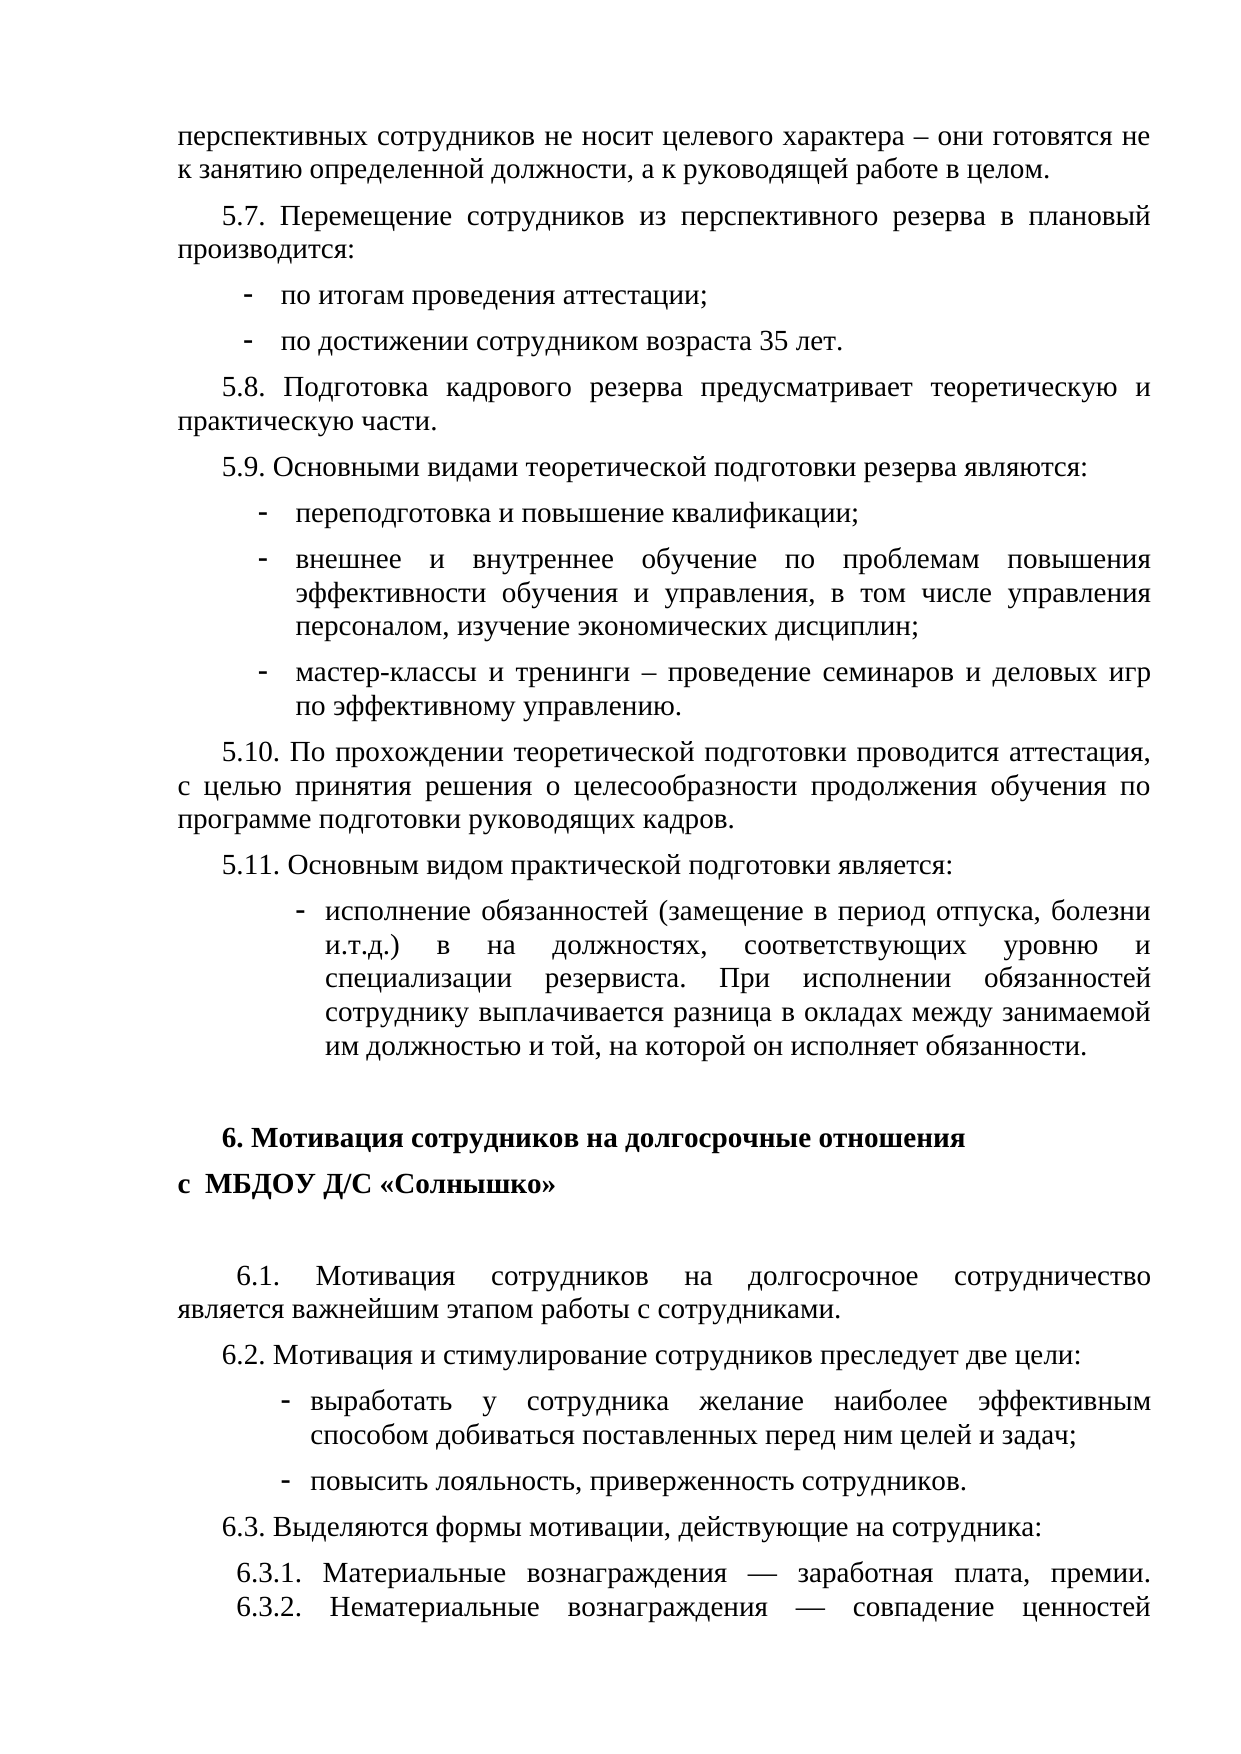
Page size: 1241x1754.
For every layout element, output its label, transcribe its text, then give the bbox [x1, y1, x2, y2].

text 5.9. Основными видами теоретической подготовки резерва являются: [177, 449, 1152, 483]
list мастер-классы и тренинги – проведение семинаров и деловых игр по эффективному управлению. [258, 654, 1152, 722]
text 5.7. Перемещение сотрудников из перспективного резерва в плановый производится: [177, 198, 1152, 265]
text 6.3. Выделяются формы мотивации, действующие на сотрудника: [177, 1509, 1152, 1543]
list повысить лояльность, приверженность сотрудников. [281, 1463, 1152, 1497]
text 6.1. Мотивация сотрудников на долгосрочное сотрудничество является важнейшим этапом работы с сотрудниками. [177, 1258, 1152, 1325]
text 5.8. Подготовка кадрового резерва предусматривает теоретическую и практическую части. [177, 369, 1152, 437]
list внешнее и внутреннее обучение по проблемам повышения эффективности обучения и управления, в том числе управления персоналом, изучение экономических дисциплин; [258, 541, 1152, 642]
text с МБДОУ Д/С «Солнышко» [177, 1166, 1152, 1199]
text 5.11. Основным видом практической подготовки является: [177, 847, 1152, 881]
list переподготовка и повышение квалификации; [258, 495, 1152, 529]
text 6. Мотивация сотрудников на долгосрочные отношения [177, 1120, 1152, 1153]
list по итогам проведения аттестации; [243, 277, 1152, 311]
text 6.2. Мотивация и стимулирование сотрудников преследует две цели: [177, 1337, 1152, 1371]
list по достижении сотрудником возраста 35 лет. [243, 323, 1152, 357]
text 5.10. По прохождении теоретической подготовки проводится аттестация, с целью принятия решения о целесообразности продолжения обучения по программе подготовки руководящих кадров. [177, 734, 1152, 835]
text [177, 118, 1152, 185]
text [236, 1555, 1152, 1622]
list исполнение обязанностей (замещение в период отпуска, болезни и.т.д.) в на должностях, соответствующих уровню и специализации резервиста. При исполнении обязанностей сотруднику выплачивается разница в окладах между занимаемой им должностью и той, на которой он исполняет обязанности. [295, 893, 1152, 1061]
list выработать у сотрудника желание наиболее эффективным способом добиваться поставленных перед ним целей и задач; [281, 1383, 1152, 1451]
